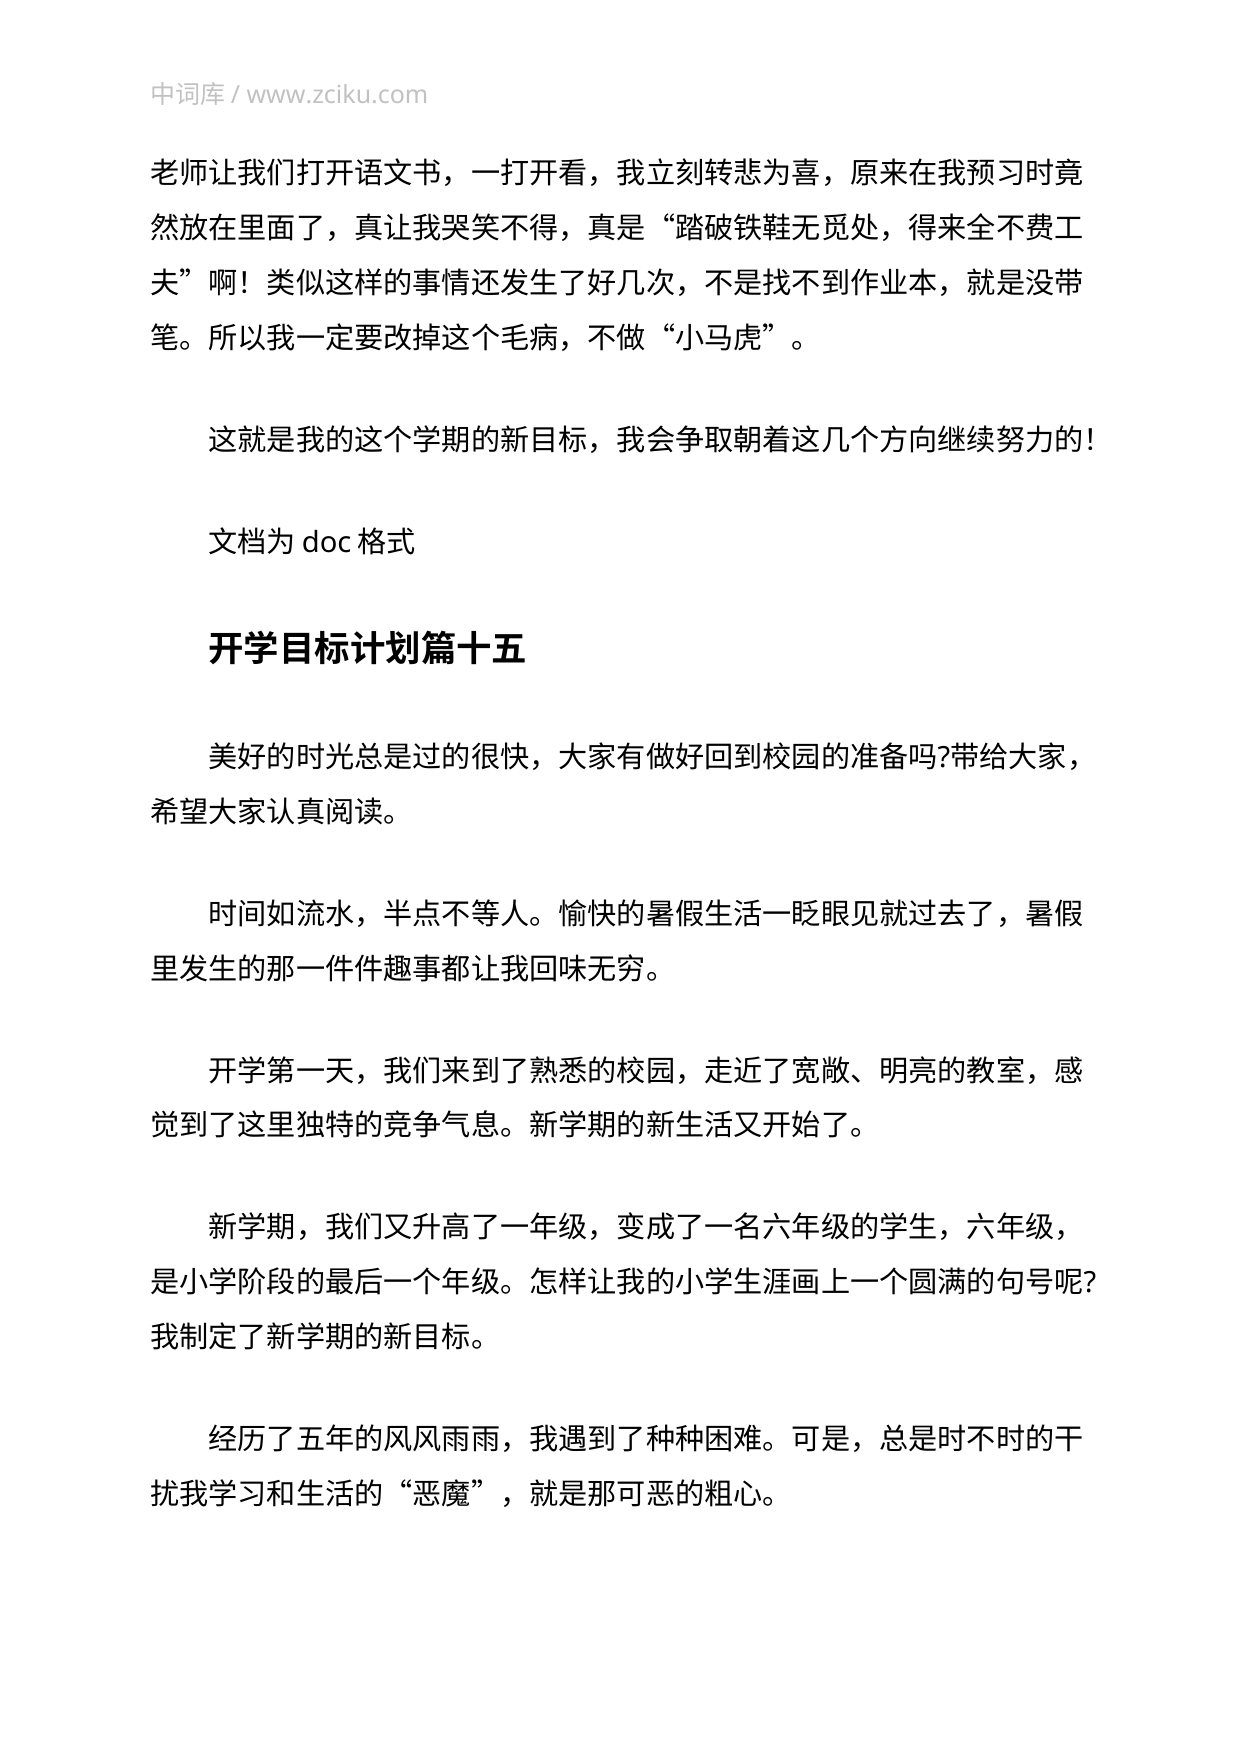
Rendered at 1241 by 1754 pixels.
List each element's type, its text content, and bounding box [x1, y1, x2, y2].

text 经历了五年的风风雨雨，我遇到了种种困难。可是，总是时不时的干扰我学习和生活的“恶魔”，就是那可恶的粗心。 [150, 1415, 1090, 1513]
text 这就是我的这个学期的新目标，我会争取朝着这几个方向继续努力的！ [150, 416, 1090, 459]
text 新学期，我们又升高了一年级，变成了一名六年级的学生，六年级，是小学阶段的最后一个年级。怎样让我的小学生涯画上一个圆满的句号呢?我制定了新学期的新目标。 [150, 1204, 1090, 1356]
text 开学第一天，我们来到了熟悉的校园，走近了宽敞、明亮的教室，感觉到了这里独特的竞争气息。新学期的新生活又开始了。 [150, 1047, 1090, 1144]
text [150, 150, 1090, 357]
text 时间如流水，半点不等人。愉快的暑假生活一眨眼见就过去了，暑假里发生的那一件件趣事都让我回味无穷。 [150, 890, 1090, 988]
text 开学目标计划篇十五 [150, 620, 1090, 671]
text 美好的时光总是过的很快，大家有做好回到校园的准备吗?带给大家，希望大家认真阅读。 [150, 734, 1090, 831]
text 文档为doc格式 [150, 518, 1090, 561]
